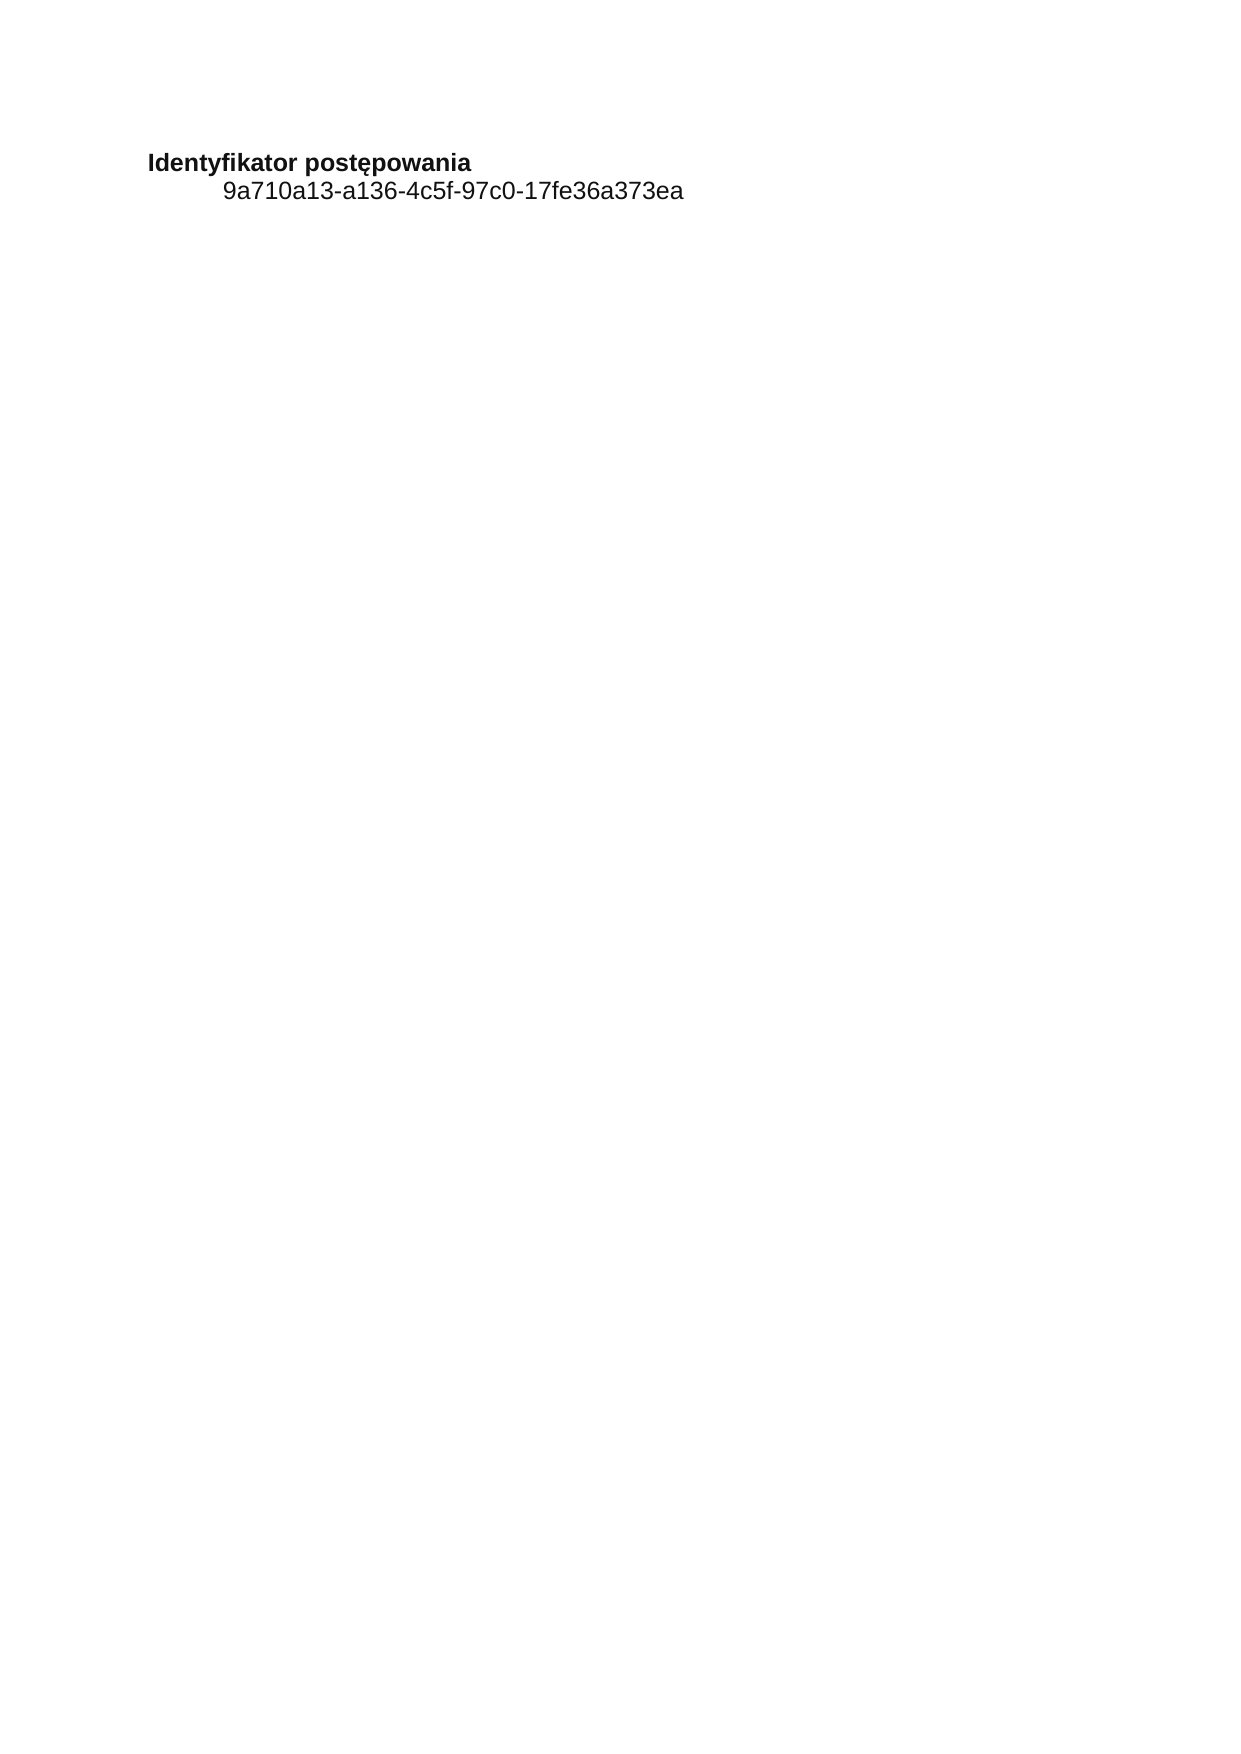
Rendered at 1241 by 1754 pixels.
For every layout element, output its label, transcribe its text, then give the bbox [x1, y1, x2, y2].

text 9a710a13-a136-4c5f-97c0-17fe36a373ea [223, 176, 1093, 205]
text Identyfikator postępowania [148, 148, 1093, 176]
